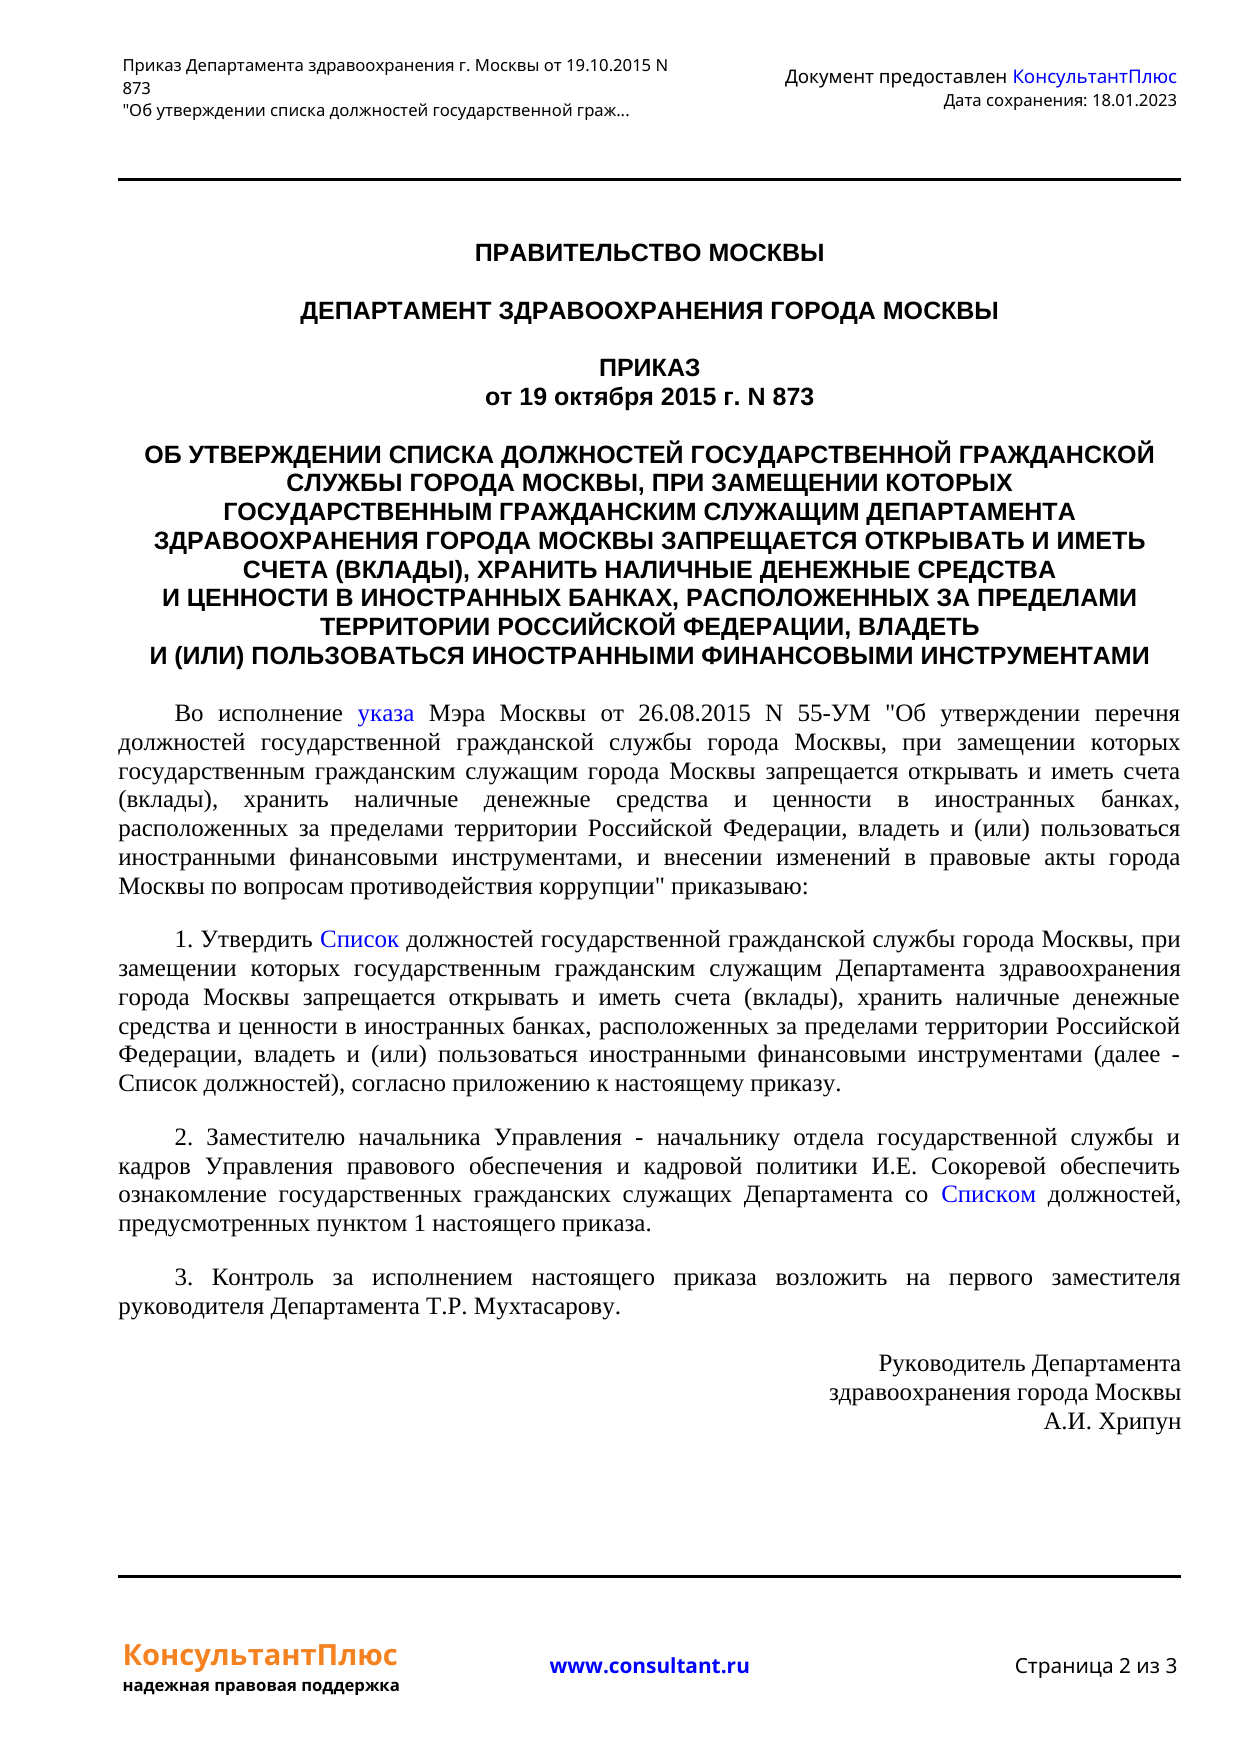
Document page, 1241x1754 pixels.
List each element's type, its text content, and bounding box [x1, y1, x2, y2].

text 3. Контроль за исполнением настоящего приказа возложить на первого заместителя руководителя Департамента Т.Р. Мухтасарову. [118, 1262, 1181, 1319]
text 2. Заместителю начальника Управления - начальнику отдела государственной службы и кадров Управления правового обеспечения и кадровой политики И.Е. Сокоревой обеспечить ознакомление государственных гражданских служащих Департамента со Списком должностей, предусмотренных пунктом 1 настоящего приказа. [118, 1122, 1181, 1237]
title ПРИКАЗ [118, 353, 1181, 382]
title ДЕПАРТАМЕНТ ЗДРАВООХРАНЕНИЯ ГОРОДА МОСКВЫ [118, 296, 1181, 324]
title ТЕРРИТОРИИ РОССИЙСКОЙ ФЕДЕРАЦИИ, ВЛАДЕТЬ [118, 612, 1181, 641]
title от 19 октября 2015 г. N 873 [118, 382, 1181, 411]
title И ЦЕННОСТИ В ИНОСТРАННЫХ БАНКАХ, РАСПОЛОЖЕННЫХ ЗА ПРЕДЕЛАМИ [118, 583, 1181, 612]
title СЧЕТА (ВКЛАДЫ), ХРАНИТЬ НАЛИЧНЫЕ ДЕНЕЖНЫЕ СРЕДСТВА [118, 554, 1181, 583]
title ЗДРАВООХРАНЕНИЯ ГОРОДА МОСКВЫ ЗАПРЕЩАЕТСЯ ОТКРЫВАТЬ И ИМЕТЬ [118, 526, 1181, 554]
text А.И. Хрипун [118, 1406, 1181, 1434]
title ГОСУДАРСТВЕННЫМ ГРАЖДАНСКИМ СЛУЖАЩИМ ДЕПАРТАМЕНТА [118, 497, 1181, 526]
text 1. Утвердить Список должностей государственной гражданской службы города Москвы, при замещении которых государственным гражданским служащим Департамента здравоохранения города Москвы запрещается открывать и иметь счета (вклады), хранить наличные денежные средства и ценности в иностранных банках, расположенных за пределами территории Российской Федерации, владеть и (или) пользоваться иностранными финансовыми инструментами (далее - Список должностей), согласно приложению к настоящему приказу. [118, 924, 1181, 1097]
title СЛУЖБЫ ГОРОДА МОСКВЫ, ПРИ ЗАМЕЩЕНИИ КОТОРЫХ [118, 468, 1181, 497]
title ПРАВИТЕЛЬСТВО МОСКВЫ [118, 238, 1181, 267]
text Во исполнение указа Мэра Москвы от 26.08.2015 N 55-УМ "Об утверждении перечня должностей государственной гражданской службы города Москвы, при замещении которых государственным гражданским служащим города Москвы запрещается открывать и иметь счета (вклады), хранить наличные денежные средства и ценности в иностранных банках, расположенных за пределами территории Российской Федерации, владеть и (или) пользоваться иностранными финансовыми инструментами, и внесении изменений в правовые акты города Москвы по вопросам противодействия коррупции" приказываю: [118, 698, 1181, 899]
text Руководитель Департамента [118, 1348, 1181, 1377]
title ОБ УТВЕРЖДЕНИИ СПИСКА ДОЛЖНОСТЕЙ ГОСУДАРСТВЕННОЙ ГРАЖДАНСКОЙ [118, 439, 1181, 468]
text здравоохранения города Москвы [118, 1377, 1181, 1406]
title И (ИЛИ) ПОЛЬЗОВАТЬСЯ ИНОСТРАННЫМИ ФИНАНСОВЫМИ ИНСТРУМЕНТАМИ [118, 641, 1181, 669]
